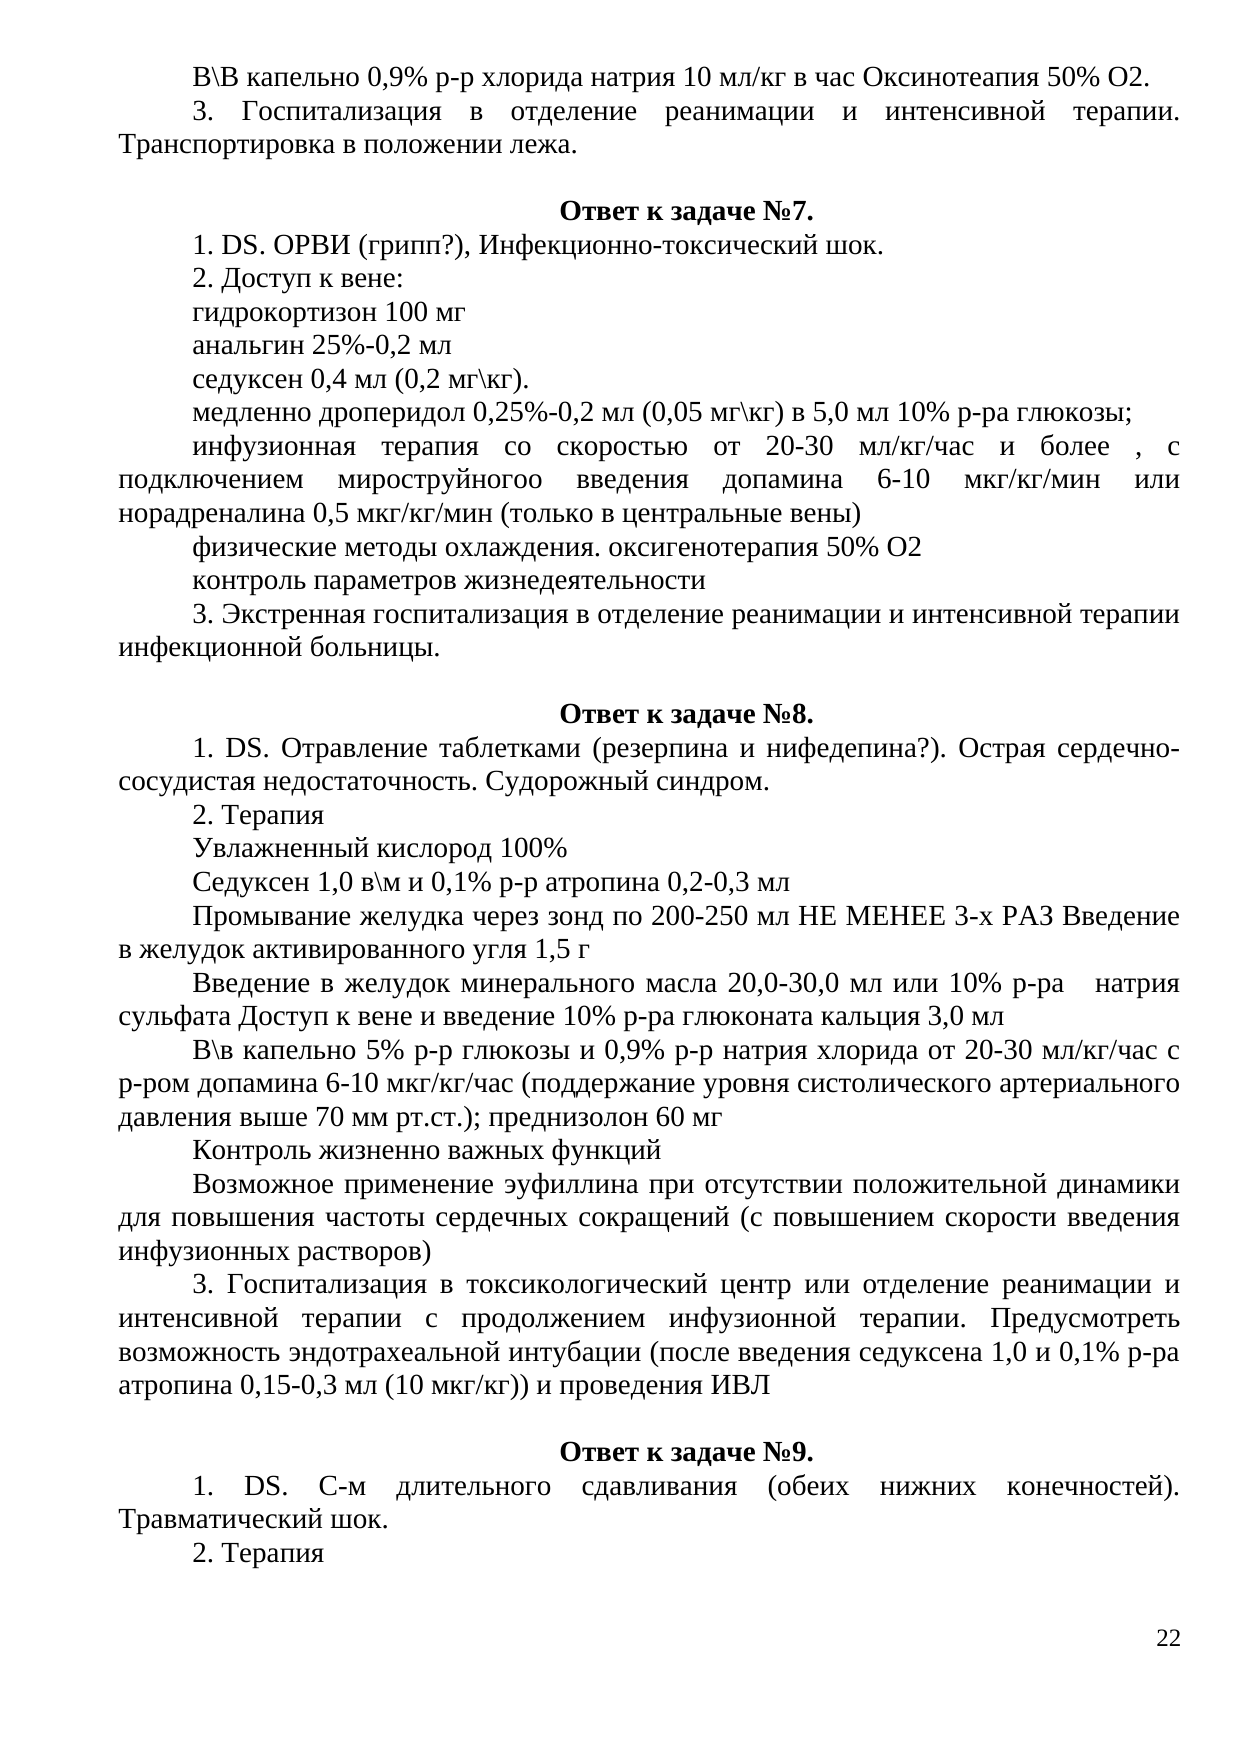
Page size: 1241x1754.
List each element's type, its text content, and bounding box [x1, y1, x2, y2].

text Ответ к задаче №7. [118, 193, 1181, 227]
text гидрокортизон 100 мг [118, 294, 1181, 327]
text В\В капельно 0,9% р-р хлорида натрия 10 мл/кг в час Оксинотеапия 50% О2. [118, 59, 1181, 93]
text Ответ к задаче №8. [118, 696, 1181, 730]
text анальгин 25%-0,2 мл [118, 327, 1181, 361]
text Седуксен 1,0 в\м и 0,1% р-р атропина 0,2-0,3 мл [118, 864, 1181, 898]
text Ответ к задаче №9. [118, 1434, 1181, 1468]
text медленно дроперидол 0,25%-0,2 мл (0,05 мг\кг) в 5,0 мл 10% р-ра глюкозы; [118, 394, 1181, 428]
text 1. DS. С-м длительного сдавливания (обеих нижних конечностей). Травматический шок. [118, 1468, 1181, 1535]
text 2. Терапия [118, 1535, 1181, 1568]
text Промывание желудка через зонд по 200-250 мл НЕ МЕНЕЕ 3-х РАЗ Введение в желудок активированного угля 1,5 г [118, 898, 1181, 965]
text 3. Госпитализация в токсикологический центр или отделение реанимации и интенсивной терапии с продолжением инфузионной терапии. Предусмотреть возможность эндотрахеальной интубации (после введения седуксена 1,0 и 0,1% р-ра атропина 0,15-0,3 мл (10 мкг/кг)) и проведения ИВЛ [118, 1267, 1181, 1401]
text седуксен 0,4 мл (0,2 мг\кг). [118, 361, 1181, 394]
text физические методы охлаждения. оксигенотерапия 50% О2 [118, 529, 1181, 562]
text 1. DS. Отравление таблетками (резерпина и нифедепина?). Острая сердечно-сосудистая недостаточность. Судорожный синдром. [118, 730, 1181, 797]
text 2. Терапия [118, 797, 1181, 831]
text 1. DS. ОРВИ (грипп?), Инфекционно-токсический шок. [118, 227, 1181, 260]
text Возможное применение эуфиллина при отсутствии положительной динамики для повышения частоты сердечных сокращений (с повышением скорости введения инфузионных растворов) [118, 1166, 1181, 1267]
text 3. Госпитализация в отделение реанимации и интенсивной терапии. Транспортировка в положении лежа. [118, 93, 1181, 160]
text 2. Доступ к вене: [118, 260, 1181, 294]
text Введение в желудок минерального масла 20,0-30,0 мл или 10% р-ра натрия сульфата Доступ к вене и введение 10% р-ра глюконата кальция 3,0 мл [118, 965, 1181, 1032]
text Контроль жизненно важных функций [118, 1132, 1181, 1166]
text 3. Экстренная госпитализация в отделение реанимации и интенсивной терапии инфекционной больницы. [118, 596, 1181, 663]
text Увлажненный кислород 100% [118, 831, 1181, 864]
text инфузионная терапия со скоростью от 20-30 мл/кг/час и более , с подключением мироструйногоо введения допамина 6-10 мкг/кг/мин или норадреналина 0,5 мкг/кг/мин (только в центральные вены) [118, 428, 1181, 529]
text контроль параметров жизнедеятельности [118, 562, 1181, 596]
text В\в капельно 5% р-р глюкозы и 0,9% р-р натрия хлорида от 20-30 мл/кг/час с р-ром допамина 6-10 мкг/кг/час (поддержание уровня систолического артериального давления выше 70 мм рт.ст.); преднизолон 60 мг [118, 1032, 1181, 1132]
